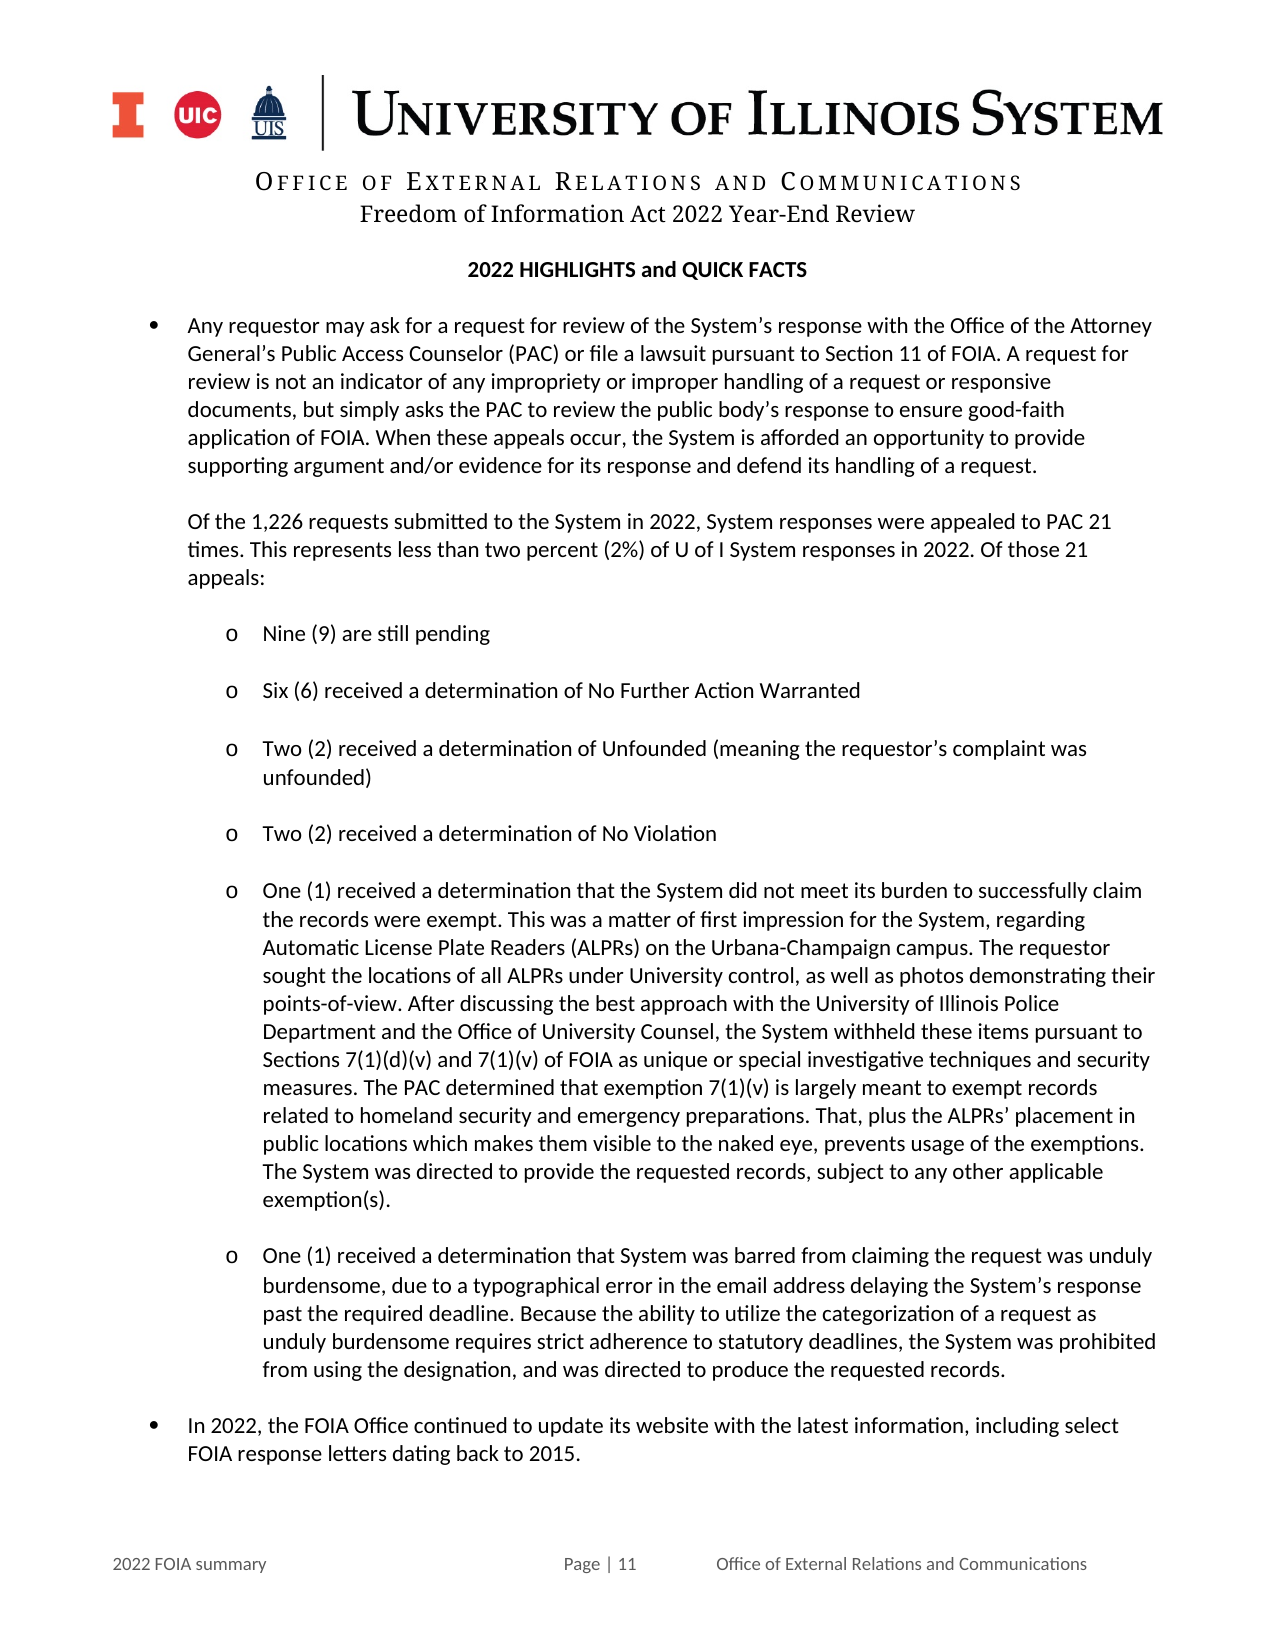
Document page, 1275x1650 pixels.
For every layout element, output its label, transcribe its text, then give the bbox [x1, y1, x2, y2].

list Of the 1,226 requests submitted to the System in 2022, System responses were appealed to PAC 21 times. This represents less than two percent (2%) of U of I System responses in 2022. Of those 21 appeals: [187, 507, 1162, 591]
text 2022 HIGHLIGHTS and QUICK FACTS [112, 255, 1162, 283]
list Nine (9) are still pending [225, 619, 1162, 648]
list One (1) received a determination that System was barred from claiming the request was unduly burdensome, due to a typographical error in the email address delaying the System’s response past the required deadline. Because the ability to utilize the categorization of a request as unduly burdensome requires strict adherence to statutory deadlines, the System was prohibited from using the designation, and was directed to produce the requested records. [225, 1242, 1162, 1383]
list Two (2) received a determination of No Violation [225, 819, 1162, 848]
picture [112, 75, 1163, 151]
list In 2022, the FOIA Office continued to update its website with the latest information, including select FOIA response letters dating back to 2015. [150, 1411, 1162, 1467]
list Two (2) received a determination of Unfounded (meaning the requestor’s complaint was unfounded) [225, 734, 1162, 791]
list Six (6) received a determination of No Further Action Warranted [225, 677, 1162, 706]
list One (1) received a determination that the System did not meet its burden to successfully claim the records were exempt. This was a matter of first impression for the System, regarding Automatic License Plate Readers (ALPRs) on the Urbana-Champaign campus. The requestor sought the locations of all ALPRs under University control, as well as photos demonstrating their points-of-view. After discussing the best approach with the University of Illinois Police Department and the Office of University Counsel, the System withheld these items pursuant to Sections 7(1)(d)(v) and 7(1)(v) of FOIA as unique or special investigative techniques and security measures. The PAC determined that exemption 7(1)(v) is largely meant to exempt records related to homeland security and emergency preparations. That, plus the ALPRs’ placement in public locations which makes them visible to the naked eye, prevents usage of the exemptions. The System was directed to provide the requested records, subject to any other applicable exemption(s). [225, 876, 1162, 1213]
list Any requestor may ask for a request for review of the System’s response with the Office of the Attorney General’s Public Access Counselor (PAC) or file a lawsuit pursuant to Section 11 of FOIA. A request for review is not an indicator of any impropriety or improper handling of a request or responsive documents, but simply asks the PAC to review the public body’s response to ensure good-faith application of FOIA. When these appeals occur, the System is afforded an opportunity to provide supporting argument and/or evidence for its response and defend its handling of a request. [150, 311, 1162, 479]
